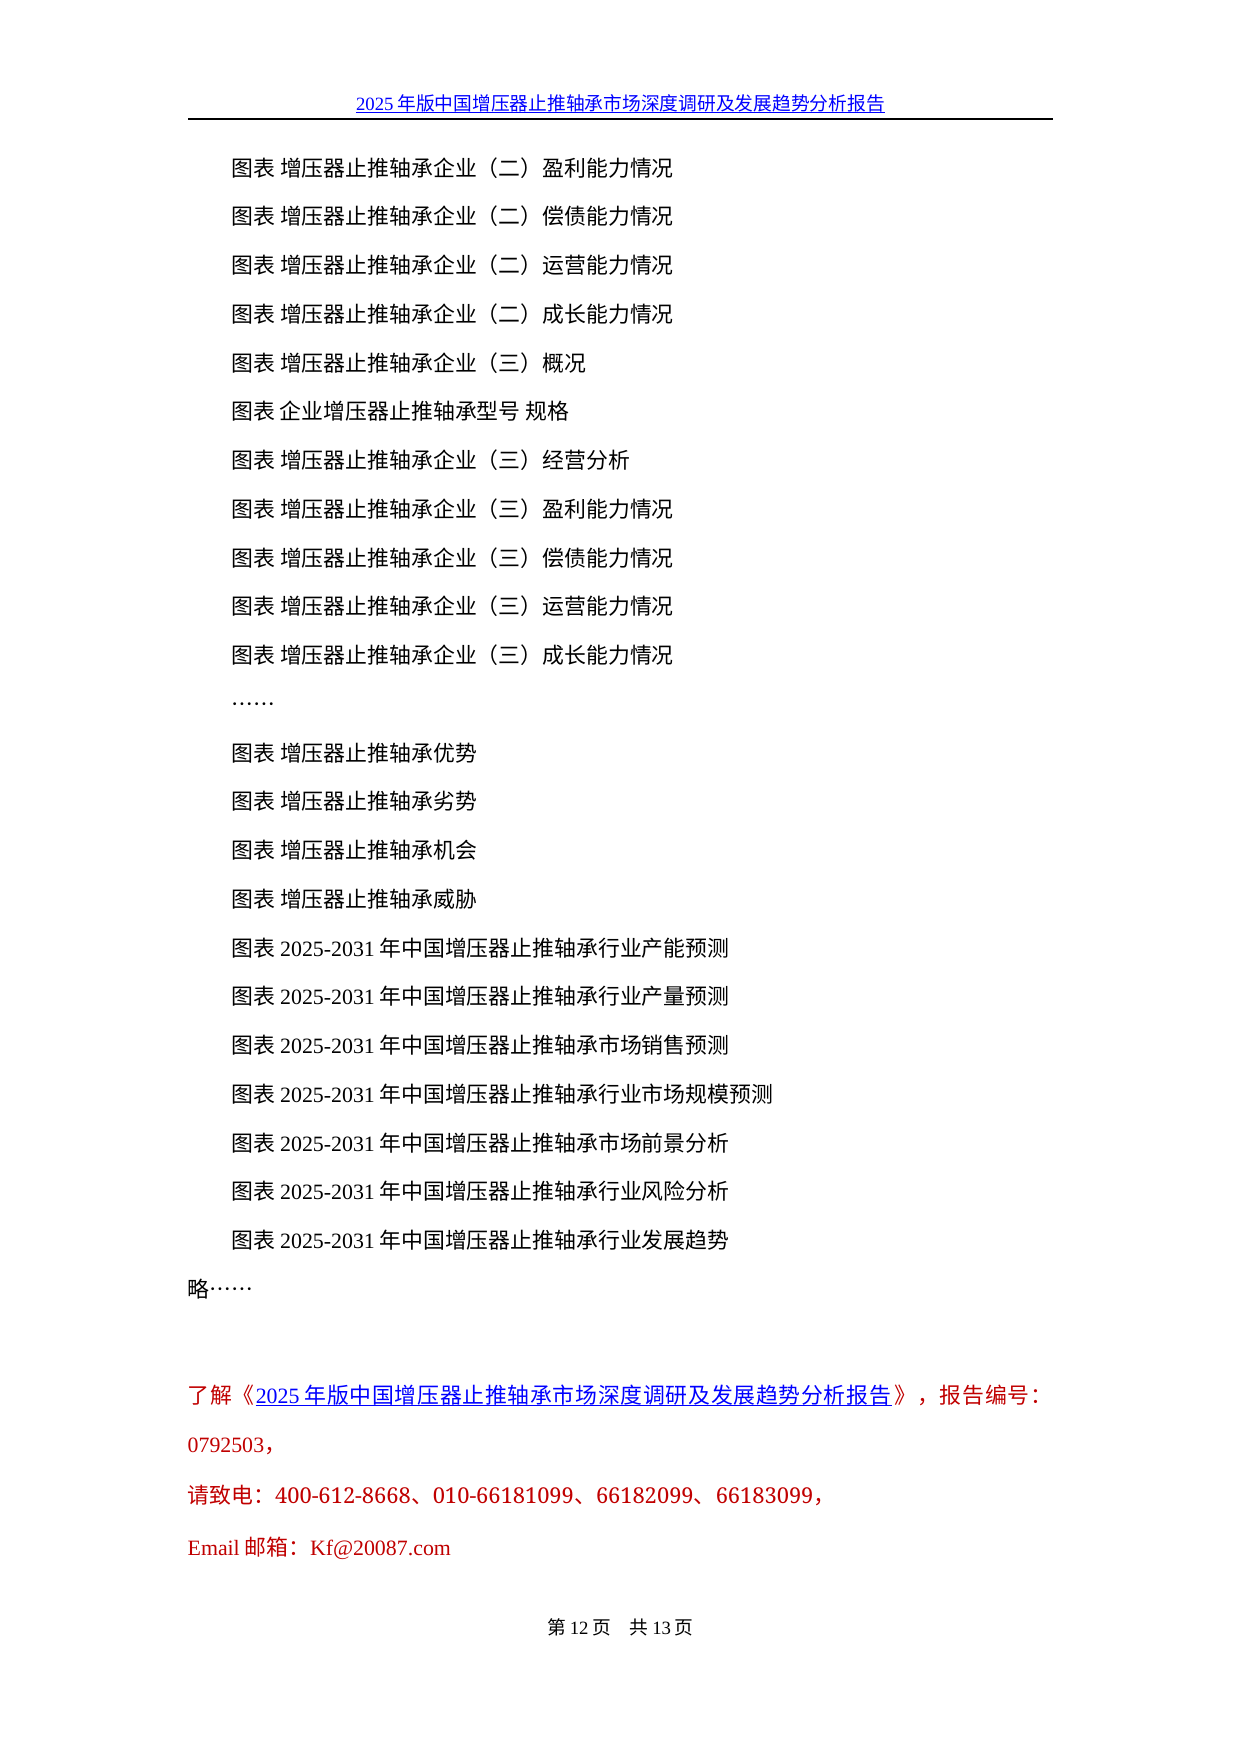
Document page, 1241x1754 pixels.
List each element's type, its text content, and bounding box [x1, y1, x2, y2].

text Email邮箱：Kf@20087.com [187, 1530, 1053, 1562]
text 请致电：400-612-8668、010-66181099、66182099、66183099， [187, 1478, 1053, 1511]
text 了解《2025年版中国增压器止推轴承市场深度调研及发展趋势分析报告》，报告编号：0792503， [187, 1378, 1053, 1459]
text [187, 150, 1053, 1304]
